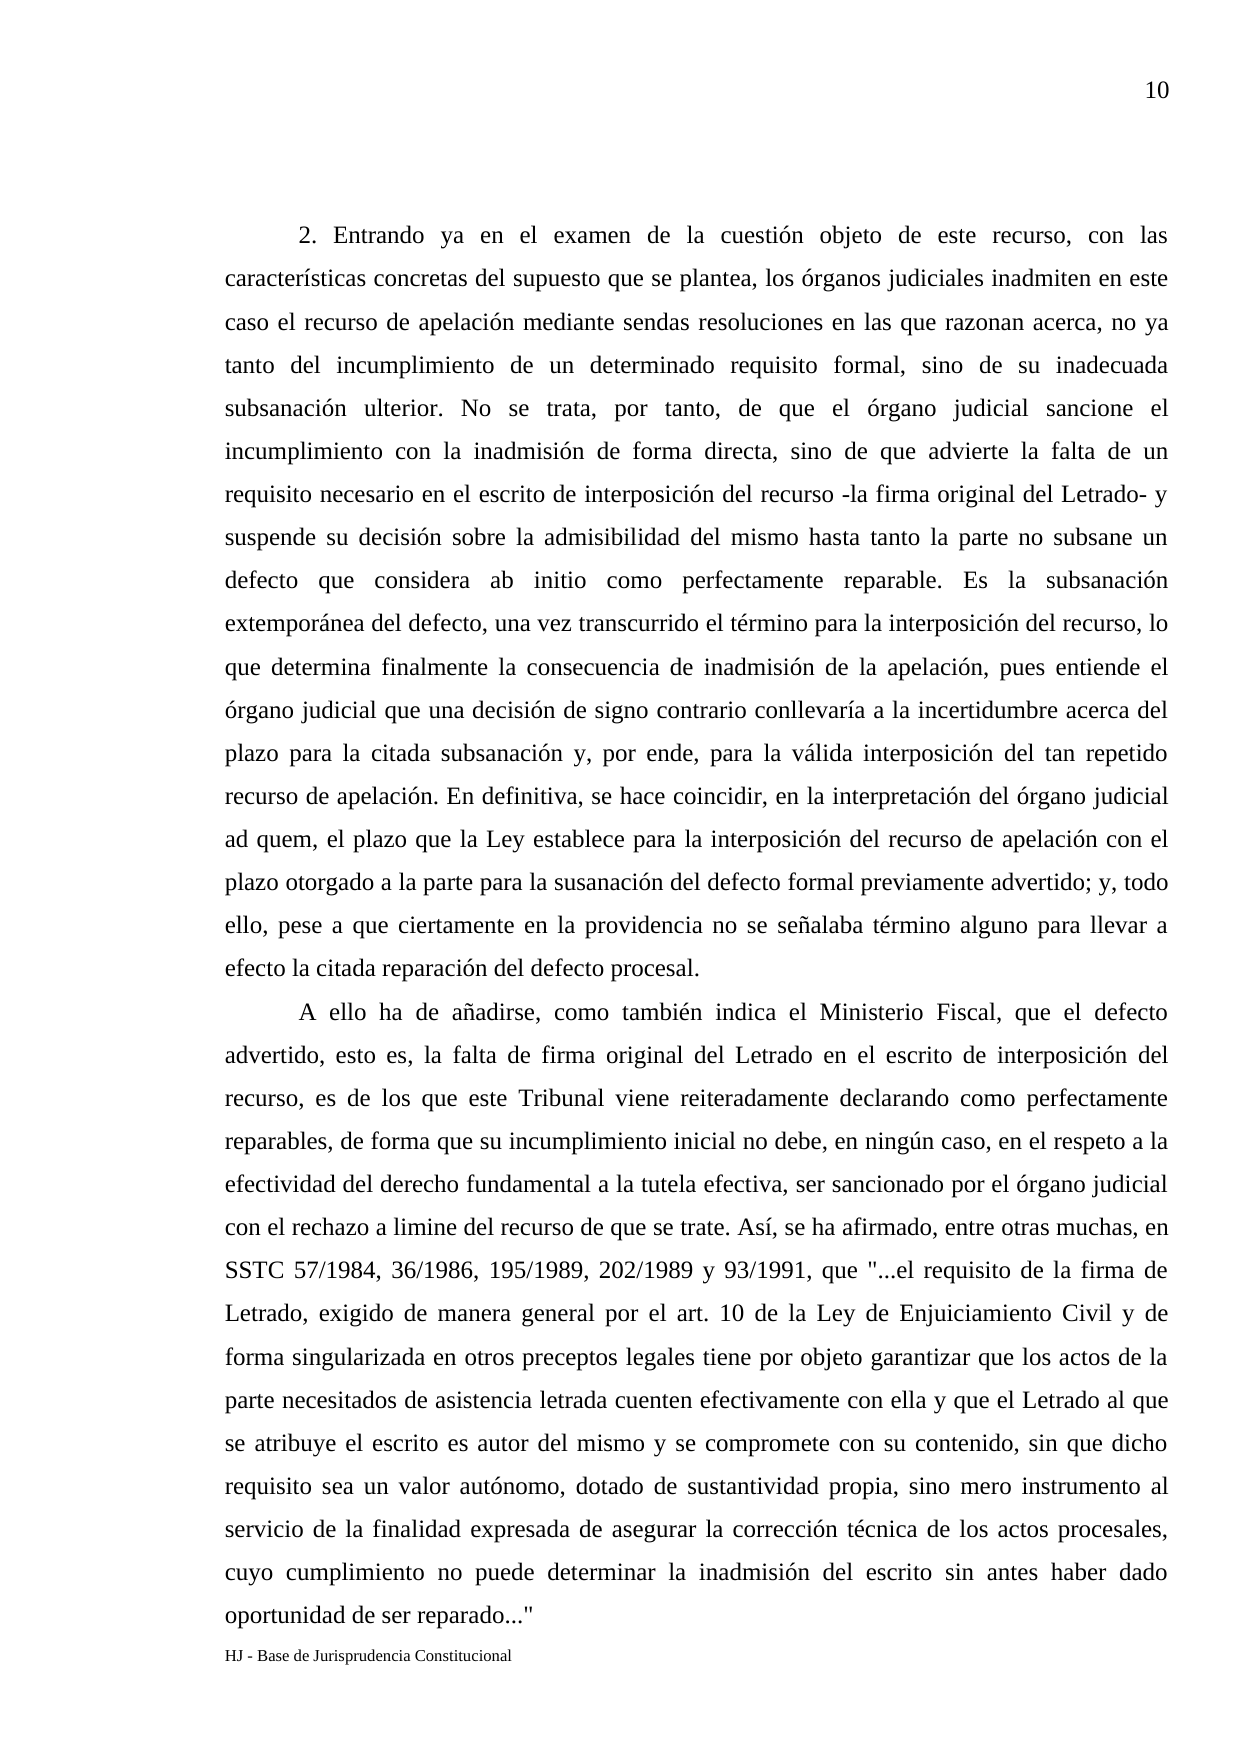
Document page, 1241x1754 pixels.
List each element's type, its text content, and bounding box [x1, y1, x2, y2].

text 2. Entrando ya en el examen de la cuestión objeto de este recurso, con las características concretas del supuesto que se plantea, los órganos judiciales inadmiten en este caso el recurso de apelación mediante sendas resoluciones en las que razonan acerca, no ya tanto del incumplimiento de un determinado requisito formal, sino de su inadecuada subsanación ulterior. No se trata, por tanto, de que el órgano judicial sancione el incumplimiento con la inadmisión de forma directa, sino de que advierte la falta de un requisito necesario en el escrito de interposición del recurso -la firma original del Letrado- y suspende su decisión sobre la admisibilidad del mismo hasta tanto la parte no subsane un defecto que considera ab initio como perfectamente reparable. Es la subsanación extemporánea del defecto, una vez transcurrido el término para la interposición del recurso, lo que determina finalmente la consecuencia de inadmisión de la apelación, pues entiende el órgano judicial que una decisión de signo contrario conllevaría a la incertidumbre acerca del plazo para la citada subsanación y, por ende, para la válida interposición del tan repetido recurso de apelación. En definitiva, se hace coincidir, en la interpretación del órgano judicial ad quem, el plazo que la Ley establece para la interposición del recurso de apelación con el plazo otorgado a la parte para la susanación del defecto formal previamente advertido; y, todo ello, pese a que ciertamente en la providencia no se señalaba término alguno para llevar a efecto la citada reparación del defecto procesal. [224, 220, 1169, 982]
text A ello ha de añadirse, como también indica el Ministerio Fiscal, que el defecto advertido, esto es, la falta de firma original del Letrado en el escrito de interposición del recurso, es de los que este Tribunal viene reiteradamente declarando como perfectamente reparables, de forma que su incumplimiento inicial no debe, en ningún caso, en el respeto a la efectividad del derecho fundamental a la tutela efectiva, ser sancionado por el órgano judicial con el rechazo a limine del recurso de que se trate. Así, se ha afirmado, entre otras muchas, en SSTC 57/1984, 36/1986, 195/1989, 202/1989 y 93/1991, que "...el requisito de la firma de Letrado, exigido de manera general por el art. 10 de la Ley de Enjuiciamiento Civil y de forma singularizada en otros preceptos legales tiene por objeto garantizar que los actos de la parte necesitados de asistencia letrada cuenten efectivamente con ella y que el Letrado al que se atribuye el escrito es autor del mismo y se compromete con su contenido, sin que dicho requisito sea un valor autónomo, dotado de sustantividad propia, sino mero instrumento al servicio de la finalidad expresada de asegurar la corrección técnica de los actos procesales, cuyo cumplimiento no puede determinar la inadmisión del escrito sin antes haber dado oportunidad de ser reparado..." [224, 997, 1169, 1629]
